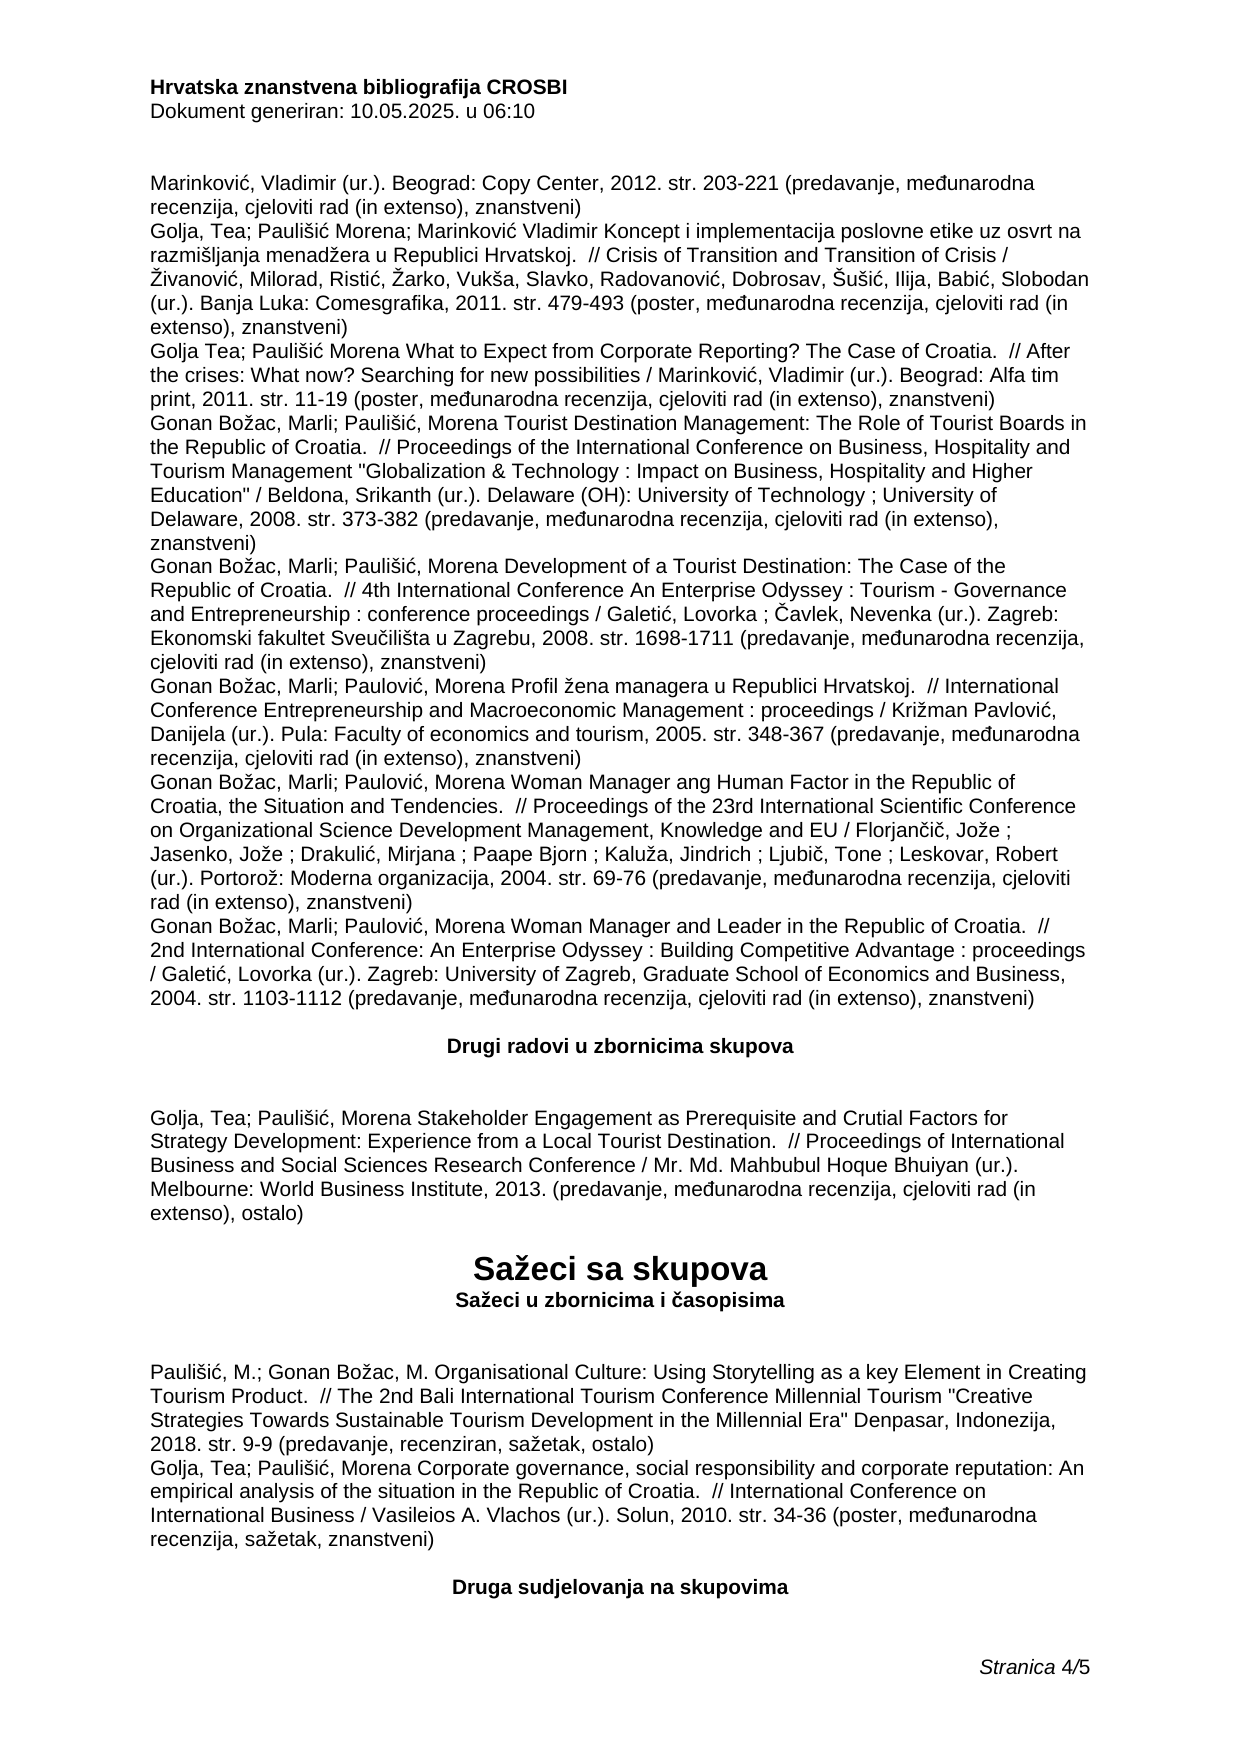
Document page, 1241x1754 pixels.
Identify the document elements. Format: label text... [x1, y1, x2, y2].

text Golja, Tea; Paulišić, Morena [150, 1105, 1090, 1225]
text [150, 171, 1090, 219]
subtitle Drugi radovi u zbornicima skupova [150, 1033, 1090, 1057]
subtitle Druga sudjelovanja na skupovima [150, 1575, 1090, 1599]
text Gonan Božac, Marli; Paulović, Morena [150, 914, 1090, 1009]
text Golja, Tea; Paulišić, Morena [150, 1455, 1090, 1551]
text Gonan Božac, Marli; Paulović, Morena [150, 674, 1090, 770]
text Gonan Božac, Marli; Paulović, Morena [150, 770, 1090, 914]
text Gonan Božac, Marli; Paulišić, Morena [150, 554, 1090, 674]
text Golja Tea; Paulišić Morena [150, 339, 1090, 411]
text Golja, Tea; Paulišić Morena; Marinković Vladimir [150, 219, 1090, 339]
subtitle Sažeci sa skupova [150, 1249, 1090, 1288]
text Gonan Božac, Marli; Paulišić, Morena [150, 411, 1090, 554]
text Paulišić, M.; Gonan Božac, M. [150, 1359, 1090, 1455]
subtitle Sažeci u zbornicima i časopisima [150, 1288, 1090, 1312]
